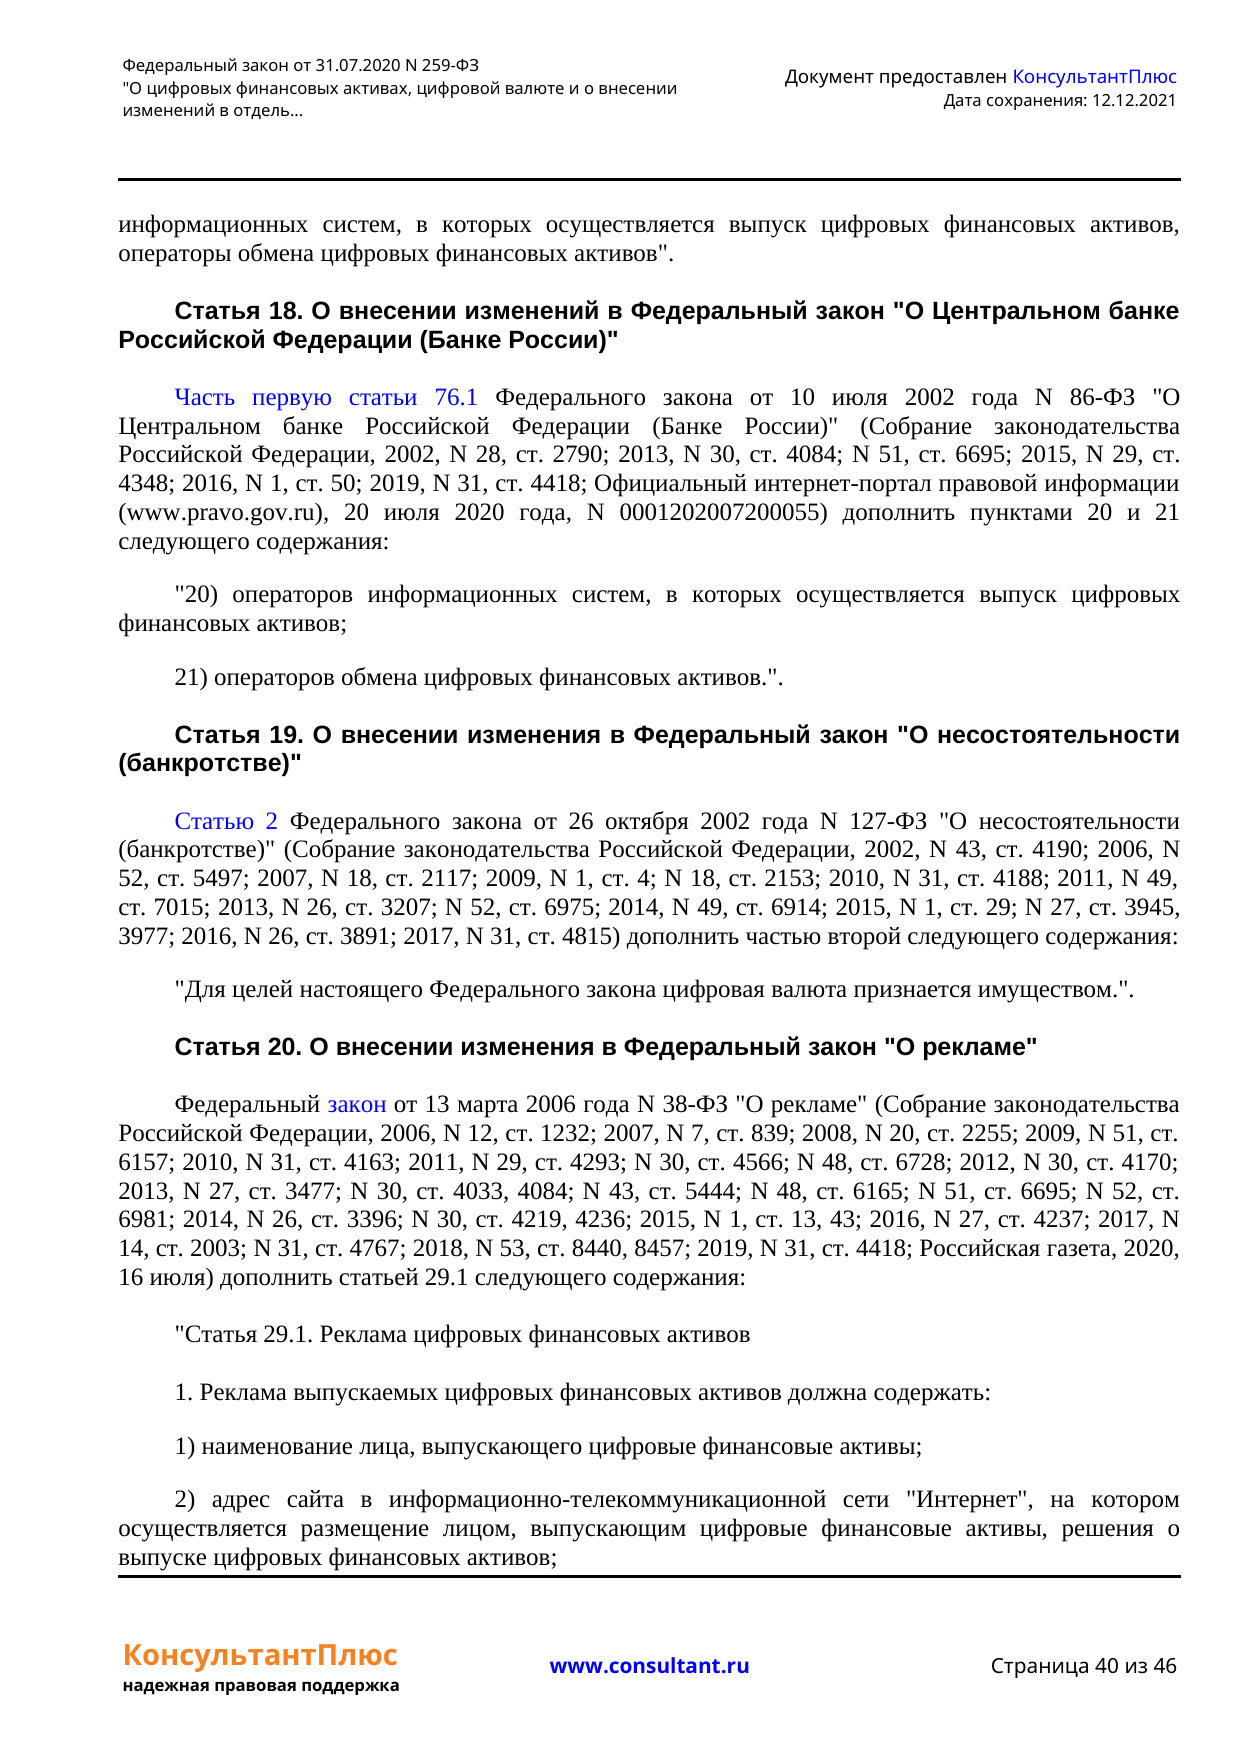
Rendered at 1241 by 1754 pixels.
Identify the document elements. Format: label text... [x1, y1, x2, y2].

title Статья 20. О внесении изменения в Федеральный закон "О рекламе" [118, 1032, 1181, 1061]
text 2) адрес сайта в информационно-телекоммуникационной сети "Интернет", на котором осуществляется размещение лицом, выпускающим цифровые финансовые активы, решения о выпуске цифровых финансовых активов; [118, 1484, 1181, 1571]
title Статья 19. О внесении изменения в Федеральный закон "О несостоятельности (банкротстве)" [118, 719, 1181, 777]
title Статья 18. О внесении изменений в Федеральный закон "О Центральном банке Российской Федерации (Банке России)" [118, 296, 1181, 353]
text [118, 209, 1181, 267]
text Федеральный закон от 13 марта 2006 года N 38-ФЗ "О рекламе" (Собрание законодательства Российской Федерации, 2006, N 12, ст. 1232; 2007, N 7, ст. 839; 2008, N 20, ст. 2255; 2009, N 51, ст. 6157; 2010, N 31, ст. 4163; 2011, N 29, ст. 4293; N 30, ст. 4566; N 48, ст. 6728; 2012, N 30, ст. 4170; 2013, N 27, ст. 3477; N 30, ст. 4033, 4084; N 43, ст. 5444; N 48, ст. 6165; N 51, ст. 6695; N 52, ст. 6981; 2014, N 26, ст. 3396; N 30, ст. 4219, 4236; 2015, N 1, ст. 13, 43; 2016, N 27, ст. 4237; 2017, N 14, ст. 2003; N 31, ст. 4767; 2018, N 53, ст. 8440, 8457; 2019, N 31, ст. 4418; Российская газета, 2020, 16 июля) дополнить статьей 29.1 следующего содержания: [118, 1089, 1181, 1291]
text "Статья 29.1. Реклама цифровых финансовых активов [118, 1319, 1181, 1348]
text Часть первую статьи 76.1 Федерального закона от 10 июля 2002 года N 86-ФЗ "О Центральном банке Российской Федерации (Банке России)" (Собрание законодательства Российской Федерации, 2002, N 28, ст. 2790; 2013, N 30, ст. 4084; N 51, ст. 6695; 2015, N 29, ст. 4348; 2016, N 1, ст. 50; 2019, N 31, ст. 4418; Официальный интернет-портал правовой информации (www.pravo.gov.ru), 20 июля 2020 года, N 0001202007200055) дополнить пунктами 20 и 21 следующего содержания: [118, 382, 1181, 554]
text "Для целей настоящего Федерального закона цифровая валюта признается имуществом.". [118, 974, 1181, 1003]
text 21) операторов обмена цифровых финансовых активов.". [118, 662, 1181, 691]
text 1. Реклама выпускаемых цифровых финансовых активов должна содержать: [118, 1377, 1181, 1406]
text Статью 2 Федерального закона от 26 октября 2002 года N 127-ФЗ "О несостоятельности (банкротстве)" (Собрание законодательства Российской Федерации, 2002, N 43, ст. 4190; 2006, N 52, ст. 5497; 2007, N 18, ст. 2117; 2009, N 1, ст. 4; N 18, ст. 2153; 2010, N 31, ст. 4188; 2011, N 49, ст. 7015; 2013, N 26, ст. 3207; N 52, ст. 6975; 2014, N 49, ст. 6914; 2015, N 1, ст. 29; N 27, ст. 3945, 3977; 2016, N 26, ст. 3891; 2017, N 31, ст. 4815) дополнить частью второй следующего содержания: [118, 806, 1181, 949]
text 1) наименование лица, выпускающего цифровые финансовые активы; [118, 1431, 1181, 1459]
text "20) операторов информационных систем, в которых осуществляется выпуск цифровых финансовых активов; [118, 579, 1181, 637]
